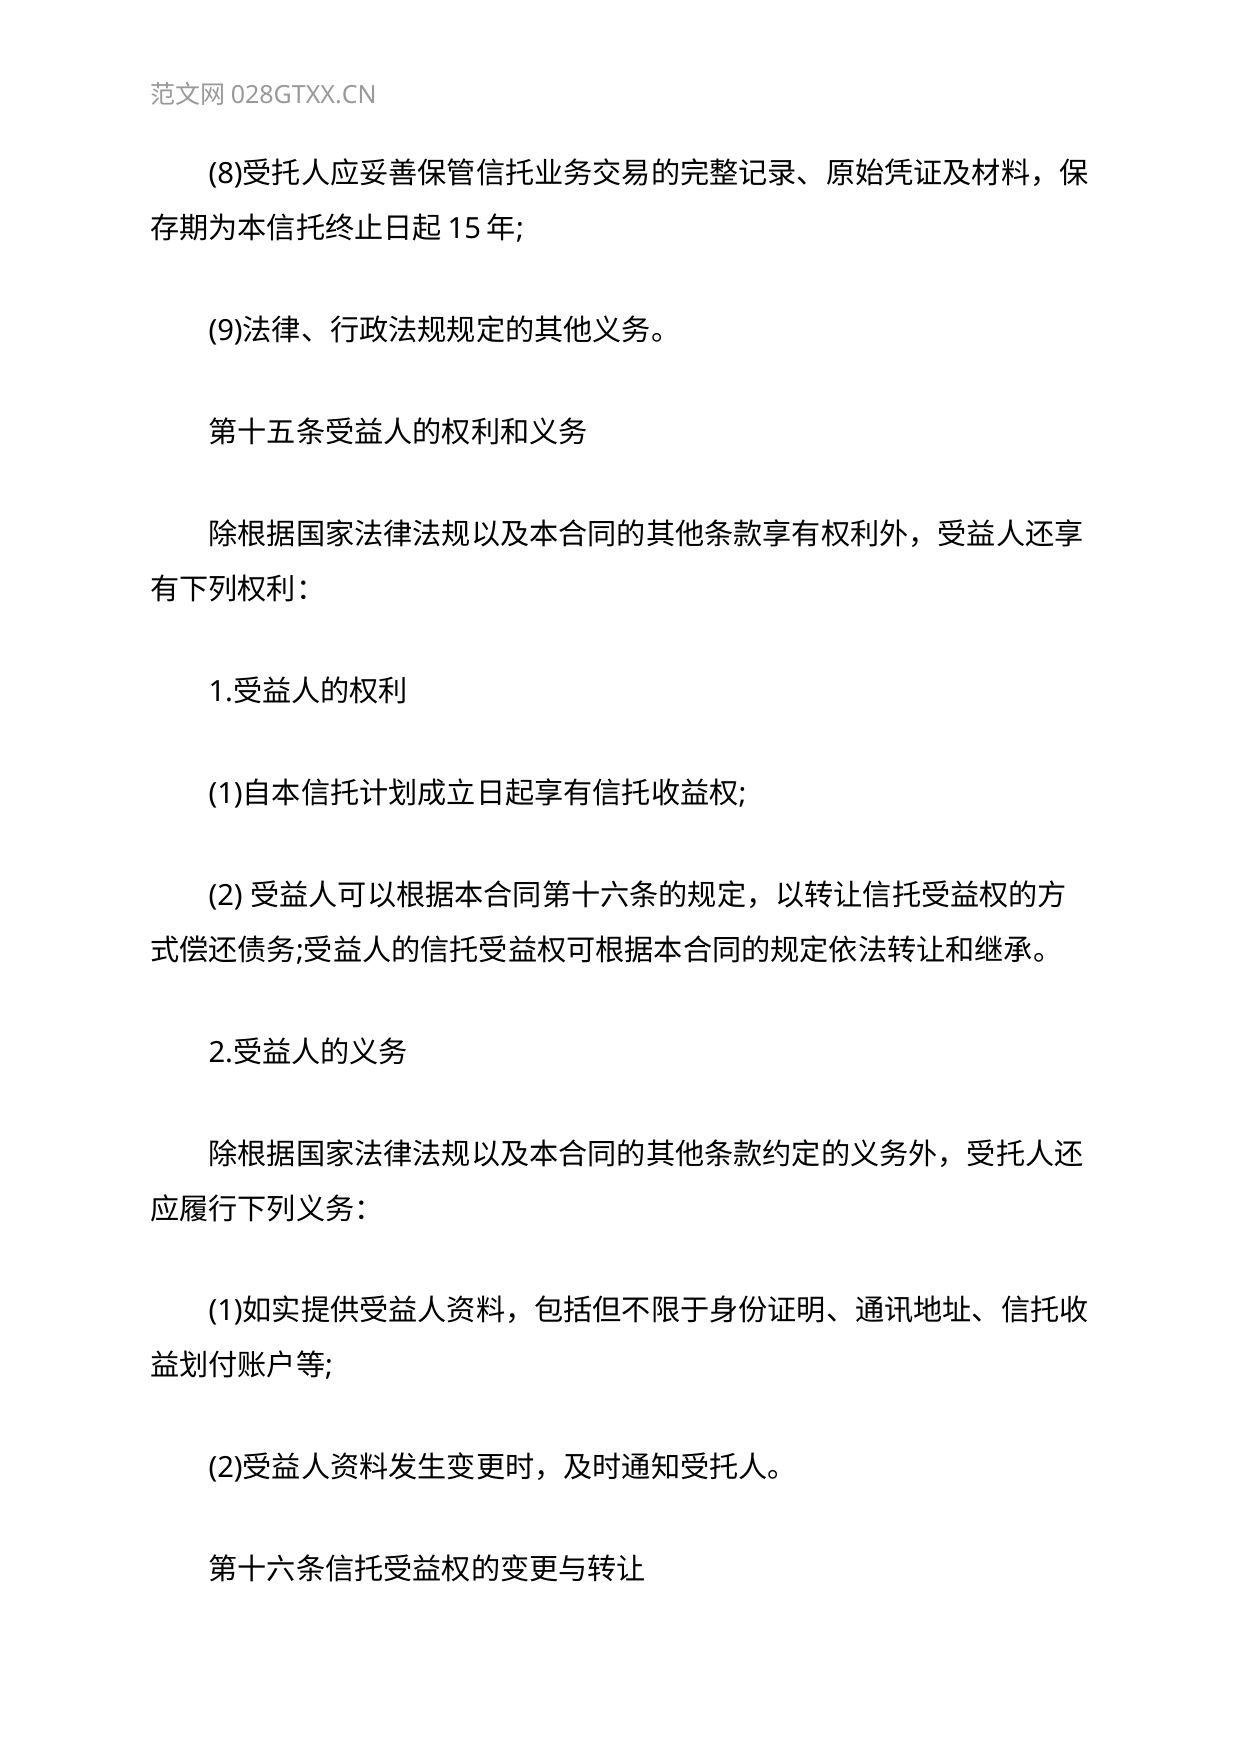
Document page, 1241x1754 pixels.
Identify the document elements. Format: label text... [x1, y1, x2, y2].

text 除根据国家法律法规以及本合同的其他条款约定的义务外，受托人还应履行下列义务： [150, 1130, 1090, 1227]
text 第十六条信托受益权的变更与转让 [150, 1546, 1090, 1588]
text (2) 受益人可以根据本合同第十六条的规定，以转让信托受益权的方式偿还债务;受益人的信托受益权可根据本合同的规定依法转让和继承。 [150, 871, 1090, 969]
text (1)自本信托计划成立日起享有信托收益权; [150, 769, 1090, 812]
text (2)受益人资料发生变更时，及时通知受托人。 [150, 1444, 1090, 1486]
text (9)法律、行政法规规定的其他义务。 [150, 307, 1090, 349]
text 第十五条受益人的权利和义务 [150, 409, 1090, 451]
text (1)如实提供受益人资料，包括但不限于身份证明、通讯地址、信托收益划付账户等; [150, 1287, 1090, 1384]
text (8)受托人应妥善保管信托业务交易的完整记录、原始凭证及材料，保存期为本信托终止日起15年; [150, 150, 1090, 247]
text 1.受益人的权利 [150, 667, 1090, 710]
text 2.受益人的义务 [150, 1028, 1090, 1071]
text 除根据国家法律法规以及本合同的其他条款享有权利外，受益人还享有下列权利： [150, 511, 1090, 608]
